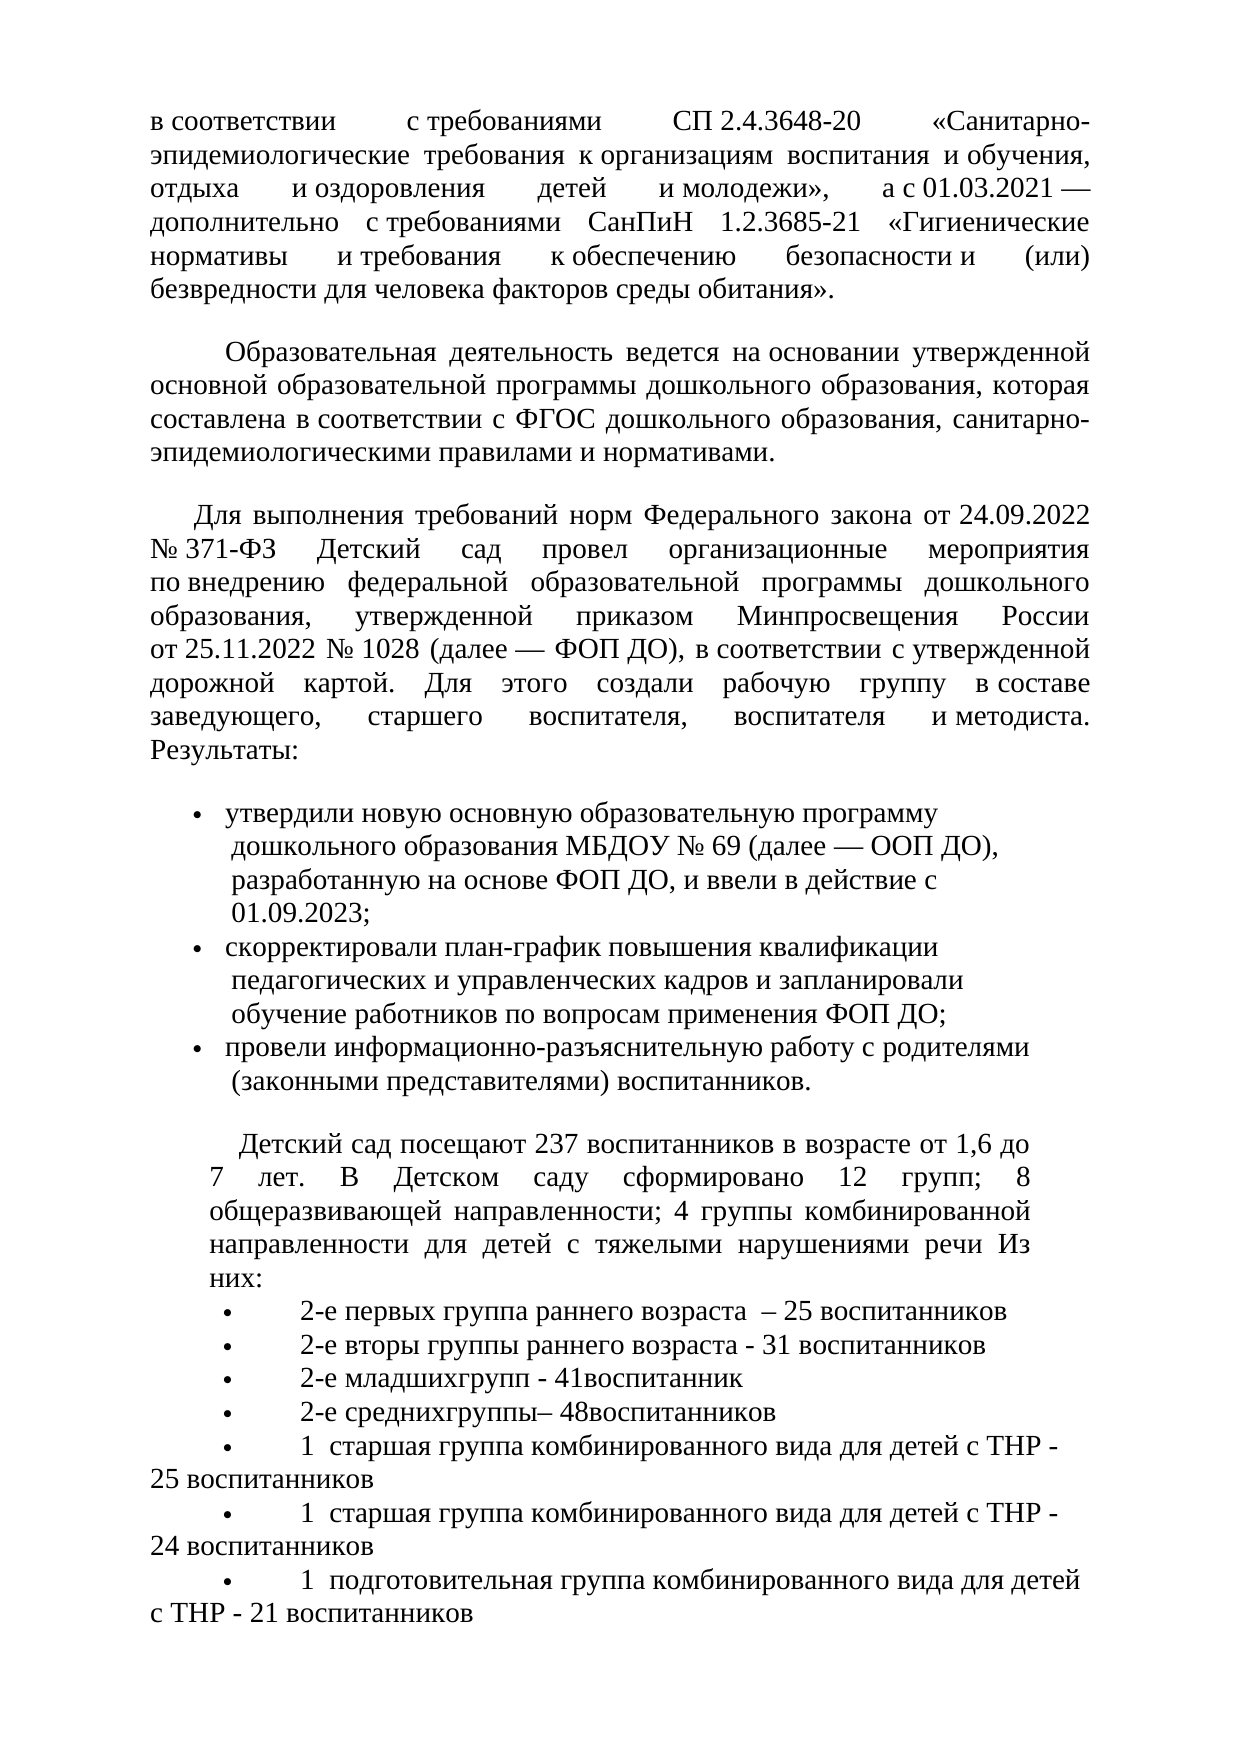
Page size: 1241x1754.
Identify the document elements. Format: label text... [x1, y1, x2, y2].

list провели информационно-разъяснительную работу с родителями (законными представителями) воспитанников. [194, 1059, 1071, 1126]
text Детский сад посещают 237 воспитанников в возрасте от 1,6 до 7 лет. В Детском саду сформировано 12 групп; 8 общеразвивающей направленности; 4 группы комбинированной направленности для детей с тяжелыми нарушениями речи Из них: [209, 1155, 1031, 1323]
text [150, 103, 1090, 305]
text Для выполнения требований норм Федерального закона от 24.09.2022 № 371-ФЗ Детский сад провел организационные мероприятия по внедрению федеральной образовательной программы дошкольного образования, утвержденной приказом Минпросвещения России от 25.11.2022 № 1028 (далее — ФОП ДО), в соответствии с утвержденной дорожной картой. Для этого создали рабочую группу в составе заведующего, старшего воспитателя, воспитателя и методиста. Результаты: [150, 497, 1090, 766]
list 2-е младшихгрупп - 41воспитанник [150, 1390, 1090, 1423]
list 1 старшая группа комбинированного вида для детей с ТНР - 24 воспитанников [150, 1524, 1090, 1591]
list 2-е первых группа раннего возраста – 25 воспитанников [150, 1323, 1090, 1356]
list 2-е вторы группы раннего возраста - 31 воспитанников [150, 1356, 1090, 1390]
list 1 старшая группа комбинированного вида для детей с ТНР - 25 воспитанников [150, 1457, 1090, 1524]
list скорректировали план-график повышения квалификации педагогических и управленческих кадров и запланировали обучение работников по вопросам применения ФОП ДО; [194, 929, 1071, 1029]
text Образовательная деятельность ведется на основании утвержденной основной образовательной программы дошкольного образования, которая составлена в соответствии с ФГОС дошкольного образования, санитарно-эпидемиологическими правилами и нормативами. [150, 334, 1090, 468]
list 2-е среднихгруппы– 48воспитанников [150, 1423, 1090, 1457]
list утвердили новую основную образовательную программу дошкольного образования МБДОУ № 69 (далее — ООП ДО), разработанную на основе ФОП ДО, и ввели в действие с 01.09.2023; [194, 795, 1071, 929]
